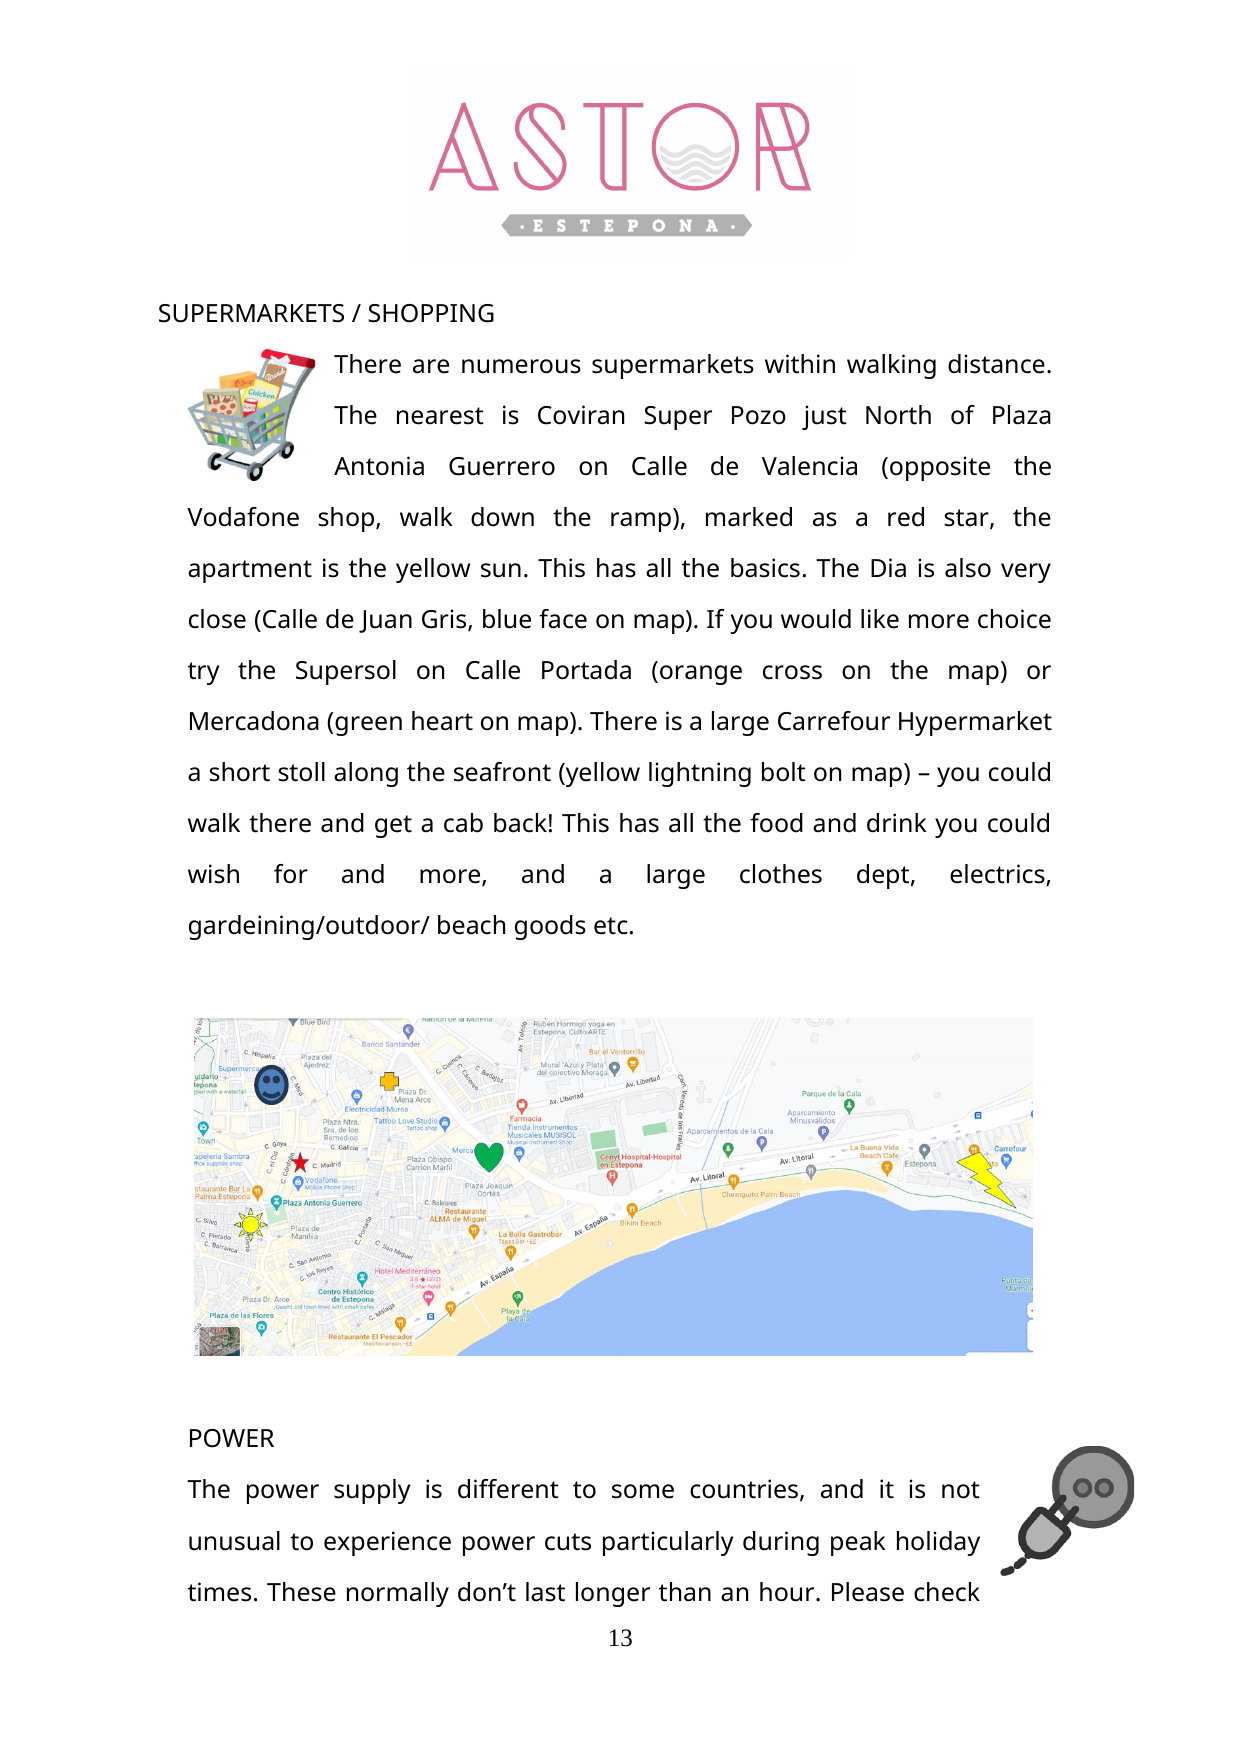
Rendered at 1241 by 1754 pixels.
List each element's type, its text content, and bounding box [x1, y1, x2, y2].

picture [187, 1010, 1033, 1356]
picture [187, 349, 316, 481]
text POWER [187, 1421, 1053, 1455]
text SUPERMARKETS / SHOPPING [158, 295, 1053, 329]
picture [407, 67, 852, 258]
text There are numerous supermarkets within walking distance. The nearest is Coviran Super Pozo just North of Plaza Antonia Guerrero on Calle de Valencia (opposite the Vodafone shop, walk down the ramp), marked as a red star, the apartment is the yellow sun. This has all the basics. The Dia is also very close (Calle de Juan Gris, blue face on map). If you would like more choice try the Supersol on Calle Portada (orange cross on the map) or Mercadona (green heart on map). There is a large Carrefour Hypermarket a short stoll along the seafront (yellow lightning bolt on map) – you could walk there and get a cab back! This has all the food and drink you could wish for and more, and a large clothes dept, electrics, gardeining/outdoor/ beach goods etc. [187, 346, 1053, 942]
picture [1000, 1446, 1135, 1576]
